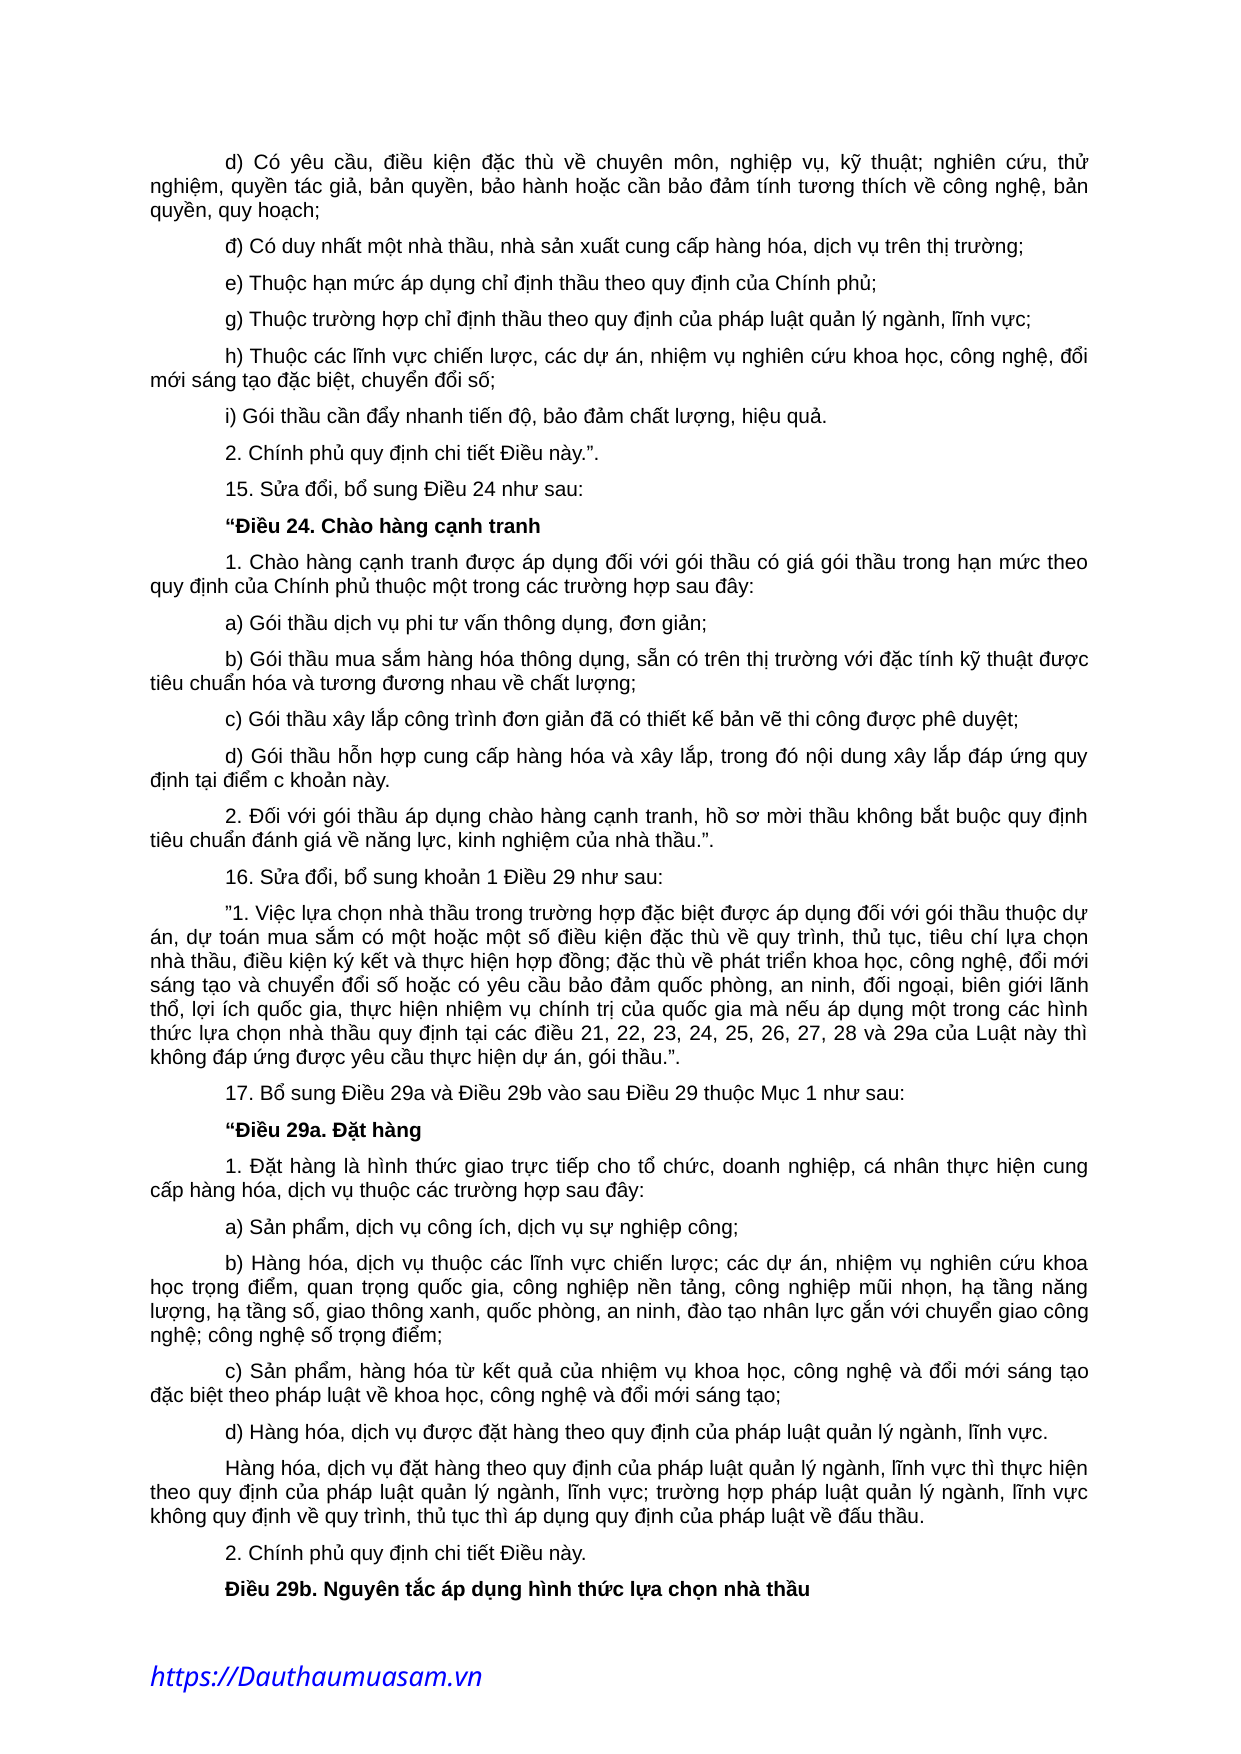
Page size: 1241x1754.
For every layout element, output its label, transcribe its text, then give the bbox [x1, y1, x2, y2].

text 2. Chính phủ quy định chi tiết Điều này.”. [150, 441, 1090, 464]
text 16. Sửa đổi, bổ sung khoản 1 Điều 29 như sau: [150, 864, 1090, 888]
text Điều 29b. Nguyên tắc áp dụng hình thức lựa chọn nhà thầu [150, 1577, 1090, 1601]
text 1. Chào hàng cạnh tranh được áp dụng đối với gói thầu có giá gói thầu trong hạn mức theo quy định của Chính phủ thuộc một trong các trường hợp sau đây: [150, 550, 1090, 598]
text 17. Bổ sung Điều 29a và Điều 29b vào sau Điều 29 thuộc Mục 1 như sau: [150, 1081, 1090, 1105]
text 15. Sửa đổi, bổ sung Điều 24 như sau: [150, 477, 1090, 501]
text e) Thuộc hạn mức áp dụng chỉ định thầu theo quy định của Chính phủ; [150, 271, 1090, 295]
text 2. Chính phủ quy định chi tiết Điều này. [150, 1541, 1090, 1564]
text d) Gói thầu hỗn hợp cung cấp hàng hóa và xây lắp, trong đó nội dung xây lắp đáp ứng quy định tại điểm c khoản này. [150, 744, 1090, 792]
text c) Sản phẩm, hàng hóa từ kết quả của nhiệm vụ khoa học, công nghệ và đổi mới sáng tạo đặc biệt theo pháp luật về khoa học, công nghệ và đổi mới sáng tạo; [150, 1359, 1090, 1407]
text g) Thuộc trường hợp chỉ định thầu theo quy định của pháp luật quản lý ngành, lĩnh vực; [150, 307, 1090, 331]
text đ) Có duy nhất một nhà thầu, nhà sản xuất cung cấp hàng hóa, dịch vụ trên thị trường; [150, 234, 1090, 258]
text ”1. Việc lựa chọn nhà thầu trong trường hợp đặc biệt được áp dụng đối với gói thầu thuộc dự án, dự toán mua sắm có một hoặc một số điều kiện đặc thù về quy trình, thủ tục, tiêu chí lựa chọn nhà thầu, điều kiện ký kết và thực hiện hợp đồng; đặc thù về phát triển khoa học, công nghệ, đổi mới sáng tạo và chuyển đổi số hoặc có yêu cầu bảo đảm quốc phòng, an ninh, đối ngoại, biên giới lãnh thổ, lợi ích quốc gia, thực hiện nhiệm vụ chính trị của quốc gia mà nếu áp dụng một trong các hình thức lựa chọn nhà thầu quy định tại các điều 21, 22, 23, 24, 25, 26, 27, 28 và 29a của Luật này thì không đáp ứng được yêu cầu thực hiện dự án, gói thầu.”. [150, 901, 1090, 1069]
text 1. Đặt hàng là hình thức giao trực tiếp cho tổ chức, doanh nghiệp, cá nhân thực hiện cung cấp hàng hóa, dịch vụ thuộc các trường hợp sau đây: [150, 1154, 1090, 1202]
text “Điều 24. Chào hàng cạnh tranh [150, 513, 1090, 537]
text h) Thuộc các lĩnh vực chiến lược, các dự án, nhiệm vụ nghiên cứu khoa học, công nghệ, đổi mới sáng tạo đặc biệt, chuyển đổi số; [150, 344, 1090, 392]
text b) Gói thầu mua sắm hàng hóa thông dụng, sẵn có trên thị trường với đặc tính kỹ thuật được tiêu chuẩn hóa và tương đương nhau về chất lượng; [150, 647, 1090, 695]
text d) Hàng hóa, dịch vụ được đặt hàng theo quy định của pháp luật quản lý ngành, lĩnh vực. [150, 1420, 1090, 1444]
text i) Gói thầu cần đẩy nhanh tiến độ, bảo đảm chất lượng, hiệu quả. [150, 404, 1090, 428]
text Hàng hóa, dịch vụ đặt hàng theo quy định của pháp luật quản lý ngành, lĩnh vực thì thực hiện theo quy định của pháp luật quản lý ngành, lĩnh vực; trường hợp pháp luật quản lý ngành, lĩnh vực không quy định về quy trình, thủ tục thì áp dụng quy định của pháp luật về đấu thầu. [150, 1456, 1090, 1528]
text 2. Đối với gói thầu áp dụng chào hàng cạnh tranh, hồ sơ mời thầu không bắt buộc quy định tiêu chuẩn đánh giá về năng lực, kinh nghiệm của nhà thầu.”. [150, 804, 1090, 852]
text c) Gói thầu xây lắp công trình đơn giản đã có thiết kế bản vẽ thi công được phê duyệt; [150, 707, 1090, 731]
text “Điều 29a. Đặt hàng [150, 1118, 1090, 1142]
text d) Có yêu cầu, điều kiện đặc thù về chuyên môn, nghiệp vụ, kỹ thuật; nghiên cứu, thử nghiệm, quyền tác giả, bản quyền, bảo hành hoặc cần bảo đảm tính tương thích về công nghệ, bản quyền, quy hoạch; [150, 150, 1090, 222]
text b) Hàng hóa, dịch vụ thuộc các lĩnh vực chiến lược; các dự án, nhiệm vụ nghiên cứu khoa học trọng điểm, quan trọng quốc gia, công nghiệp nền tảng, công nghiệp mũi nhọn, hạ tầng năng lượng, hạ tầng số, giao thông xanh, quốc phòng, an ninh, đào tạo nhân lực gắn với chuyển giao công nghệ; công nghệ số trọng điểm; [150, 1251, 1090, 1347]
text a) Gói thầu dịch vụ phi tư vấn thông dụng, đơn giản; [150, 610, 1090, 634]
text a) Sản phẩm, dịch vụ công ích, dịch vụ sự nghiệp công; [150, 1214, 1090, 1238]
